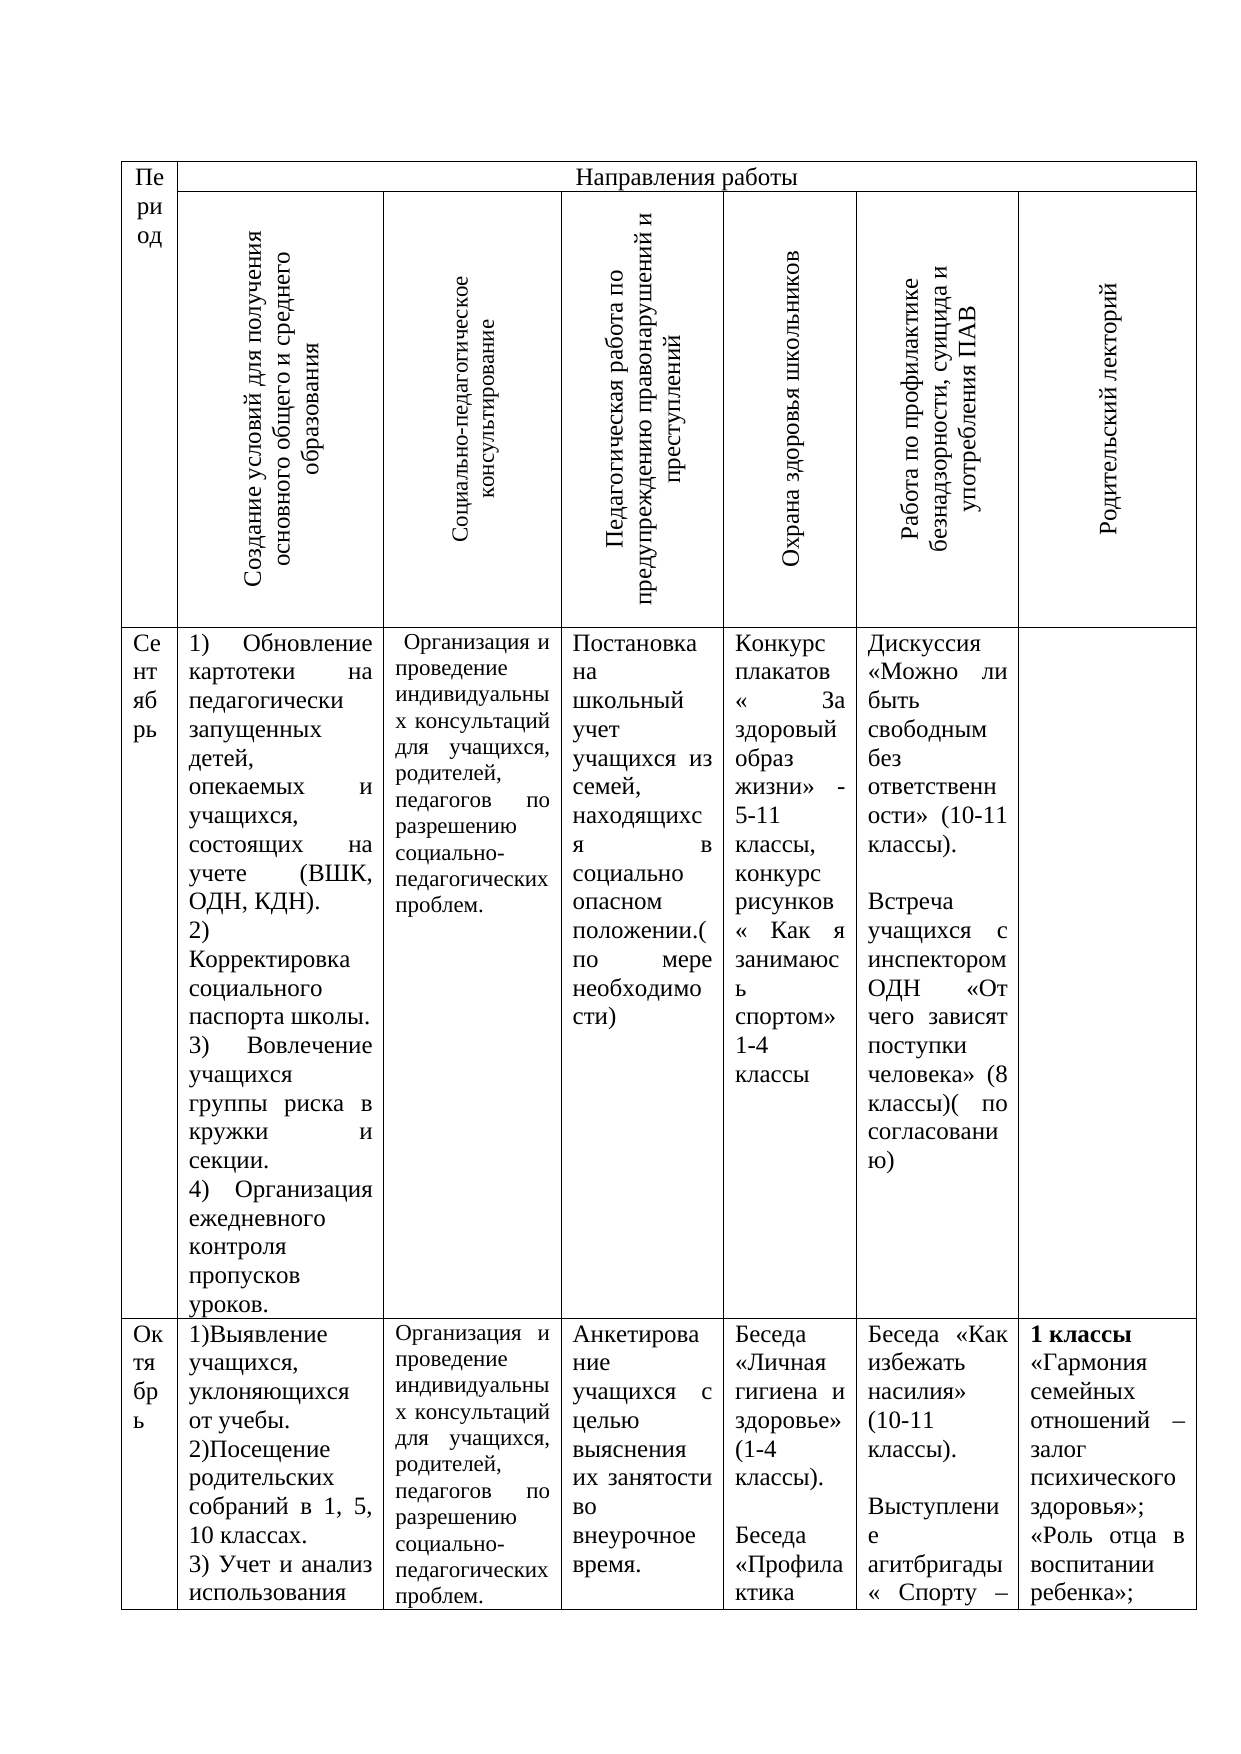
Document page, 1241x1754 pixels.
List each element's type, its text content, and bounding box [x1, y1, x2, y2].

table_cell Дискуссия «Можно ли быть свободным без ответственности» (10-11 классы). Встреча учащихся с инспектором ОДН «От чего зависят поступки человека» (8 классы)( по согласованию) [857, 628, 1018, 1318]
table_cell Сентябрь [122, 628, 177, 1318]
table_cell Организация и проведение индивидуальных консультаций для учащихся, родителей, педагогов по разрешению социально-педагогических проблем. [384, 628, 561, 1318]
table_cell Конкурс плакатов « За здоровый образ жизни» - 5-11 классы, конкурс рисунков « Как я занимаюсь спортом» 1-4 классы [724, 628, 856, 1318]
table_cell Родительский лекторий [1019, 192, 1196, 627]
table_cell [384, 1319, 561, 1609]
table_cell Социально-педагогическое консультирование [384, 192, 561, 627]
table_cell Охрана здоровья школьников [724, 192, 856, 627]
table_cell Октябрь [122, 1319, 177, 1609]
table_cell Создание условий для получения основного общего и среднего образования [178, 192, 383, 627]
table_cell Постановка на школьный учет учащихся из семей, находящихся в социально опасном положении.( по мере необходимости) [562, 628, 723, 1318]
table_cell [1019, 628, 1196, 1318]
table_header Направления работы [178, 162, 1196, 191]
table_cell 1) Обновление картотеки на педагогически запущенных детей, опекаемых и учащихся, состоящих на учете (ВШК, ОДН, КДН). 2) Корректировка социального паспорта школы. 3) Вовлечение учащихся группы риска в кружки и секции. 4) Организация ежедневного контроля пропусков уроков. [178, 628, 383, 1318]
table_cell Работа по профилактике безнадзорности, суицида и употребления ПАВ [857, 192, 1018, 627]
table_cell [724, 1319, 856, 1609]
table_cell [562, 1319, 723, 1609]
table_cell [178, 1319, 383, 1609]
table_header Период [122, 162, 177, 627]
table_cell Педагогическая работа по предупреждению правонарушений и преступлений [562, 192, 723, 627]
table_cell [1019, 1319, 1196, 1609]
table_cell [857, 1319, 1018, 1609]
